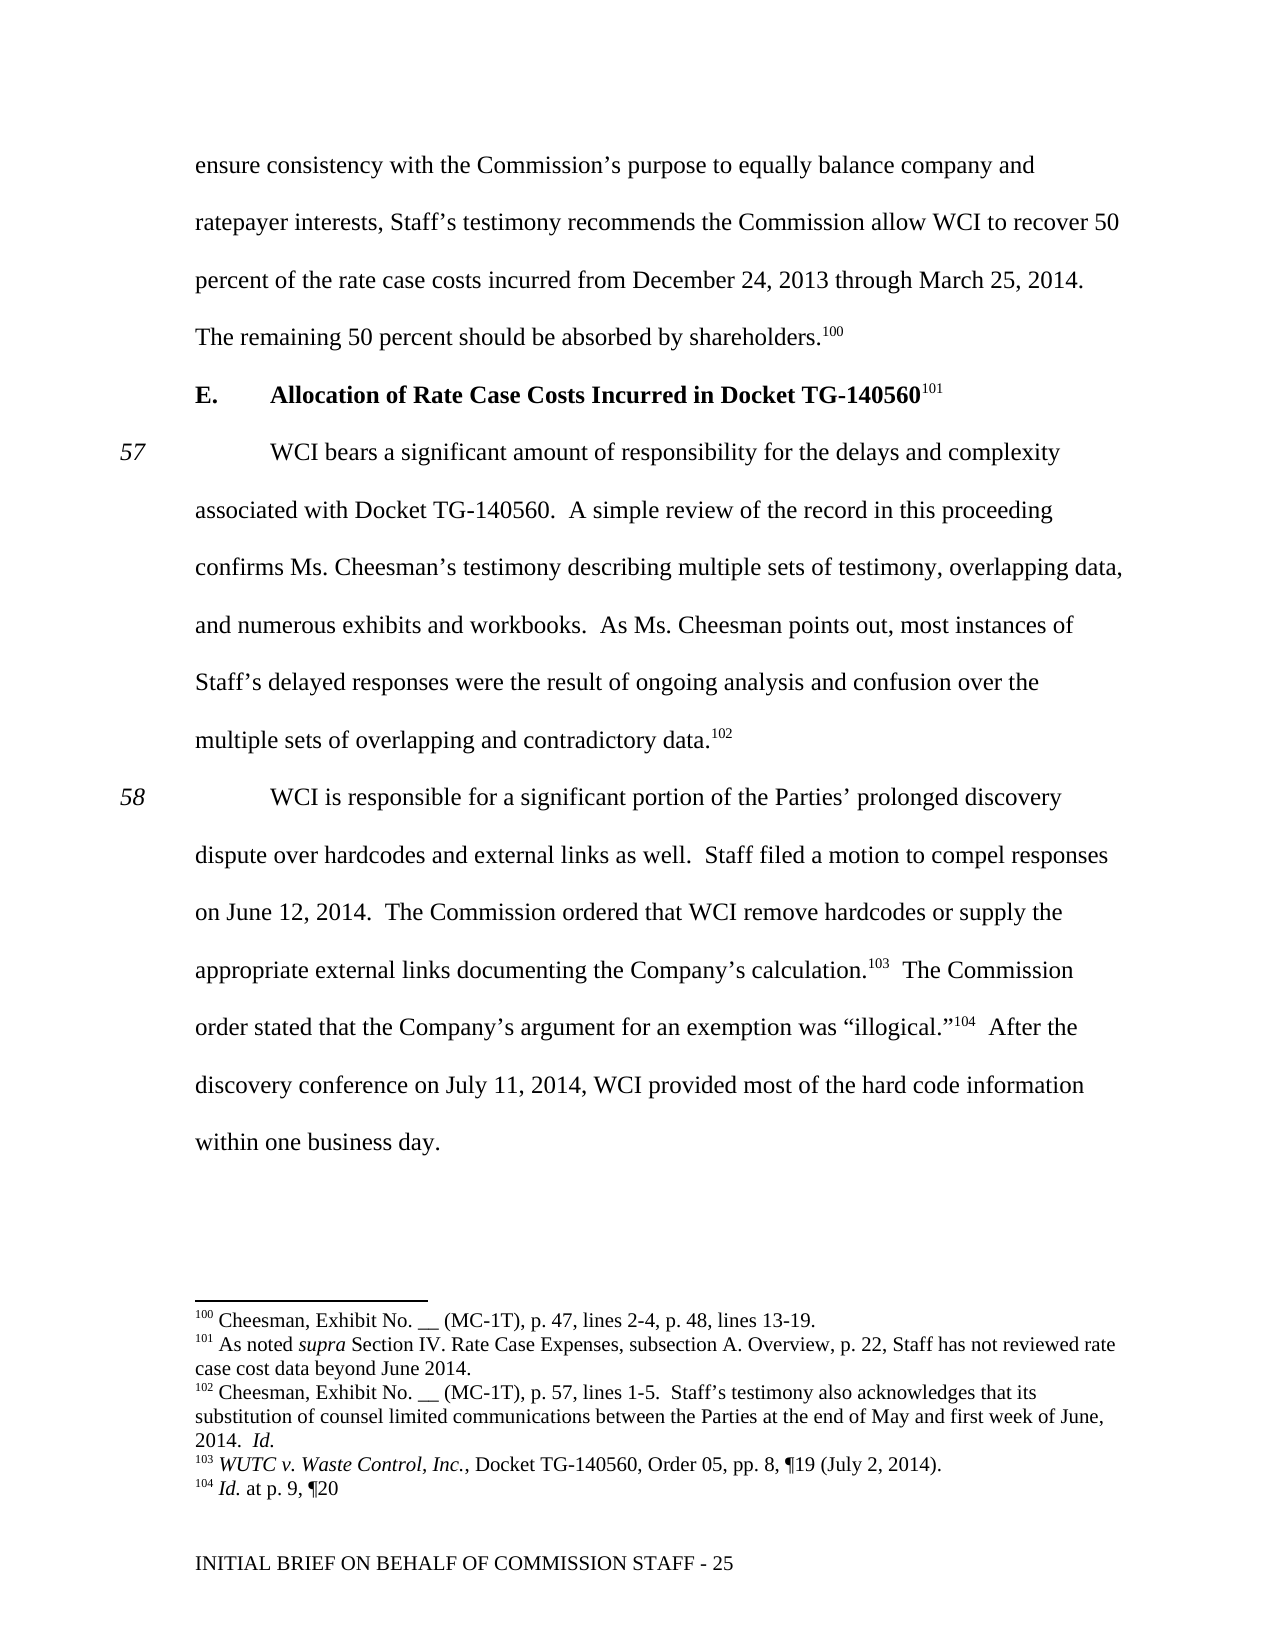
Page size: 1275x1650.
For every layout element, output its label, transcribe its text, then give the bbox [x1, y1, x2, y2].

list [120, 150, 1125, 351]
text E. Allocation of Rate Case Costs Incurred in Docket TG-140560 [195, 380, 1125, 409]
list WCI is responsible for a significant portion of the Parties’ prolonged discovery dispute over hardcodes and external links as well. Staff filed a motion to compel responses on June 12, 2014. The Commission ordered that WCI remove hardcodes or supply the appropriate external links documenting the Company’s calculation. The Commission order stated that the Company’s argument for an exemption was “illogical.” After the discovery conference on July 11, 2014, WCI provided most of the hard code information within one business day. [120, 782, 1125, 1156]
list WCI bears a significant amount of responsibility for the delays and complexity associated with Docket TG-140560. A simple review of the record in this proceeding confirms Ms. Cheesman’s testimony describing multiple sets of testimony, overlapping data, and numerous exhibits and workbooks. As Ms. Cheesman points out, most instances of Staff’s delayed responses were the result of ongoing analysis and confusion over the multiple sets of overlapping and contradictory data. [120, 437, 1125, 754]
